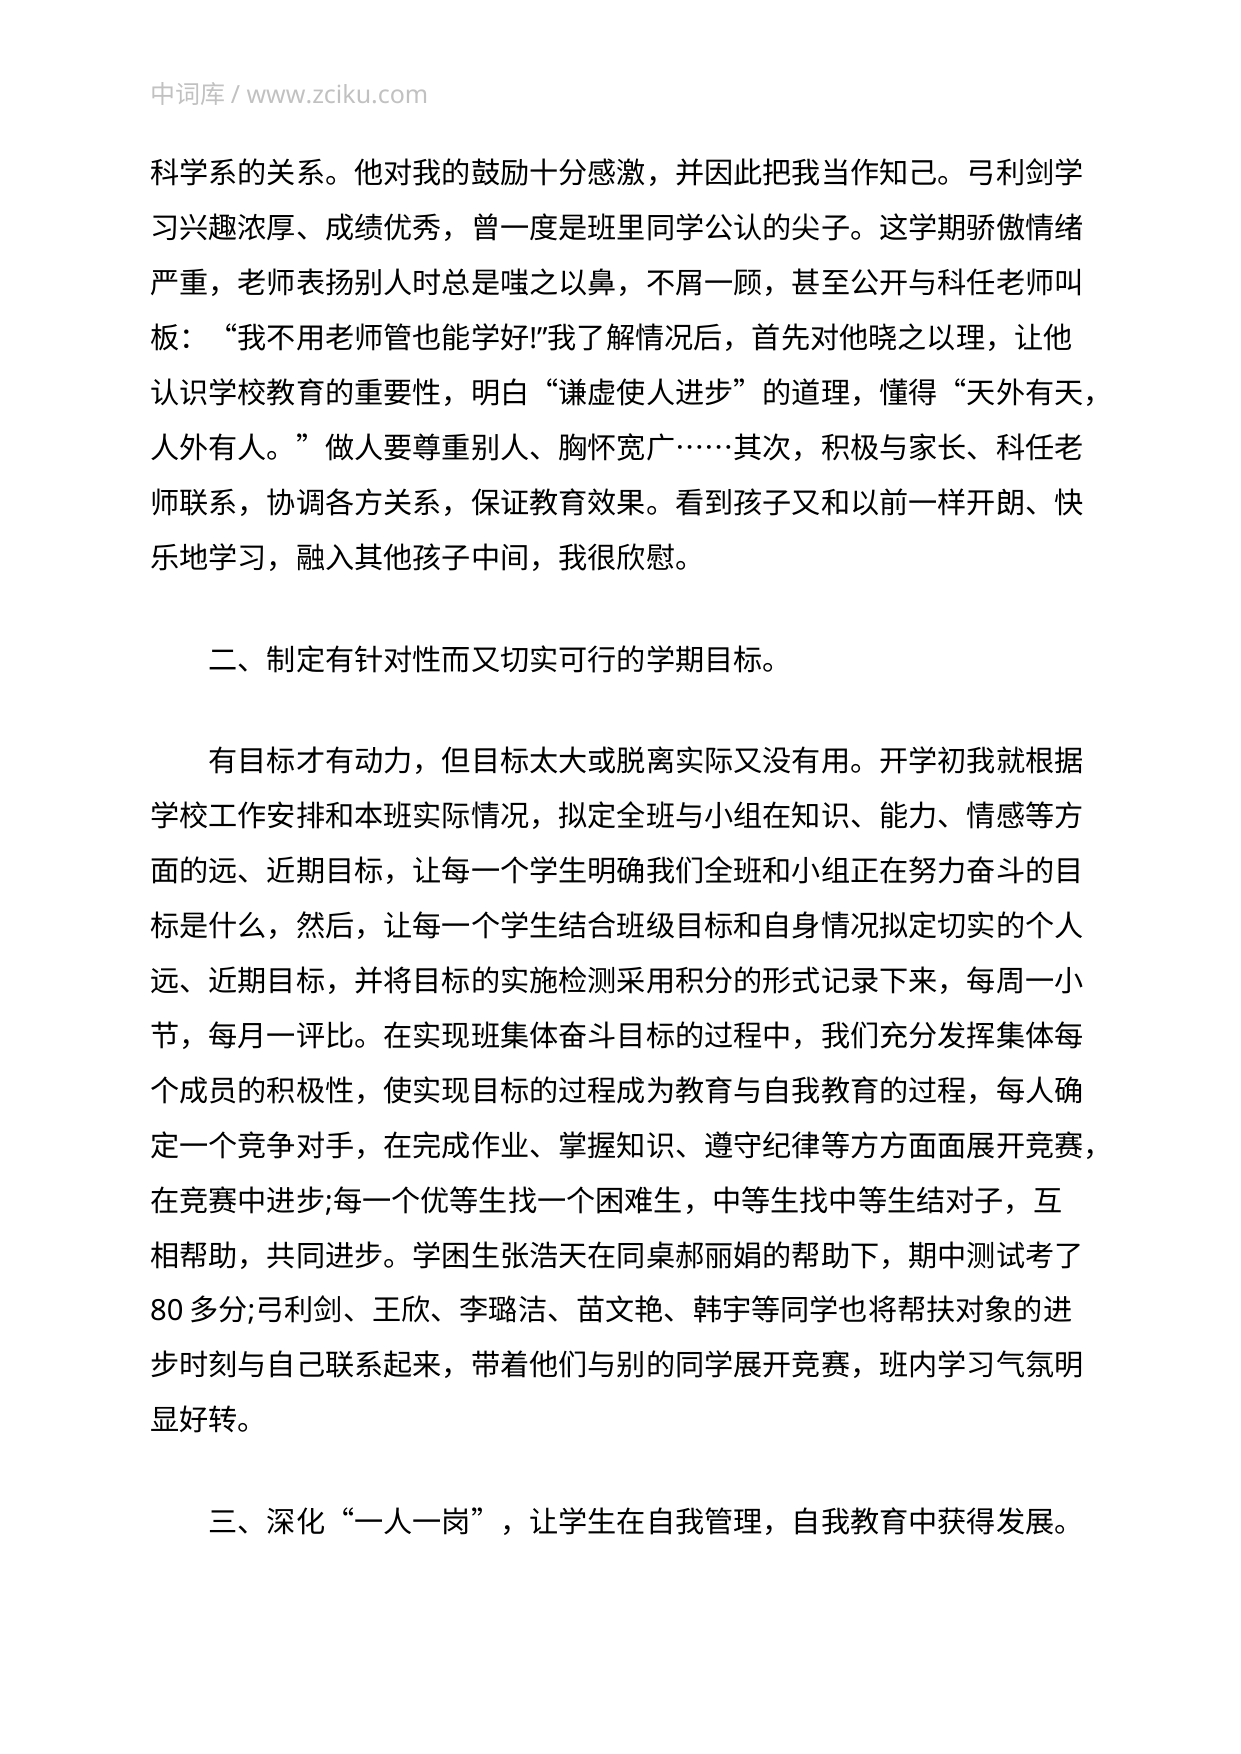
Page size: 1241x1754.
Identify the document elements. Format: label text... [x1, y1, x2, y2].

text 三、深化“一人一岗”，让学生在自我管理，自我教育中获得发展。 [150, 1499, 1090, 1541]
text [150, 150, 1090, 577]
text 二、制定有针对性而又切实可行的学期目标。 [150, 636, 1090, 678]
text 有目标才有动力，但目标太大或脱离实际又没有用。开学初我就根据学校工作安排和本班实际情况，拟定全班与小组在知识、能力、情感等方面的远、近期目标，让每一个学生明确我们全班和小组正在努力奋斗的目标是什么，然后，让每一个学生结合班级目标和自身情况拟定切实的个人远、近期目标，并将目标的实施检测采用积分的形式记录下来，每周一小节，每月一评比。在实现班集体奋斗目标的过程中，我们充分发挥集体每个成员的积极性，使实现目标的过程成为教育与自我教育的过程，每人确定一个竞争对手，在完成作业、掌握知识、遵守纪律等方方面面展开竞赛，在竞赛中进步;每一个优等生找一个困难生，中等生找中等生结对子，互相帮助，共同进步。学困生张浩天在同桌郝丽娟的帮助下，期中测试考了80多分;弓利剑、王欣、李璐洁、苗文艳、韩宇等同学也将帮扶对象的进步时刻与自己联系起来，带着他们与别的同学展开竞赛，班内学习气氛明显好转。 [150, 738, 1090, 1439]
